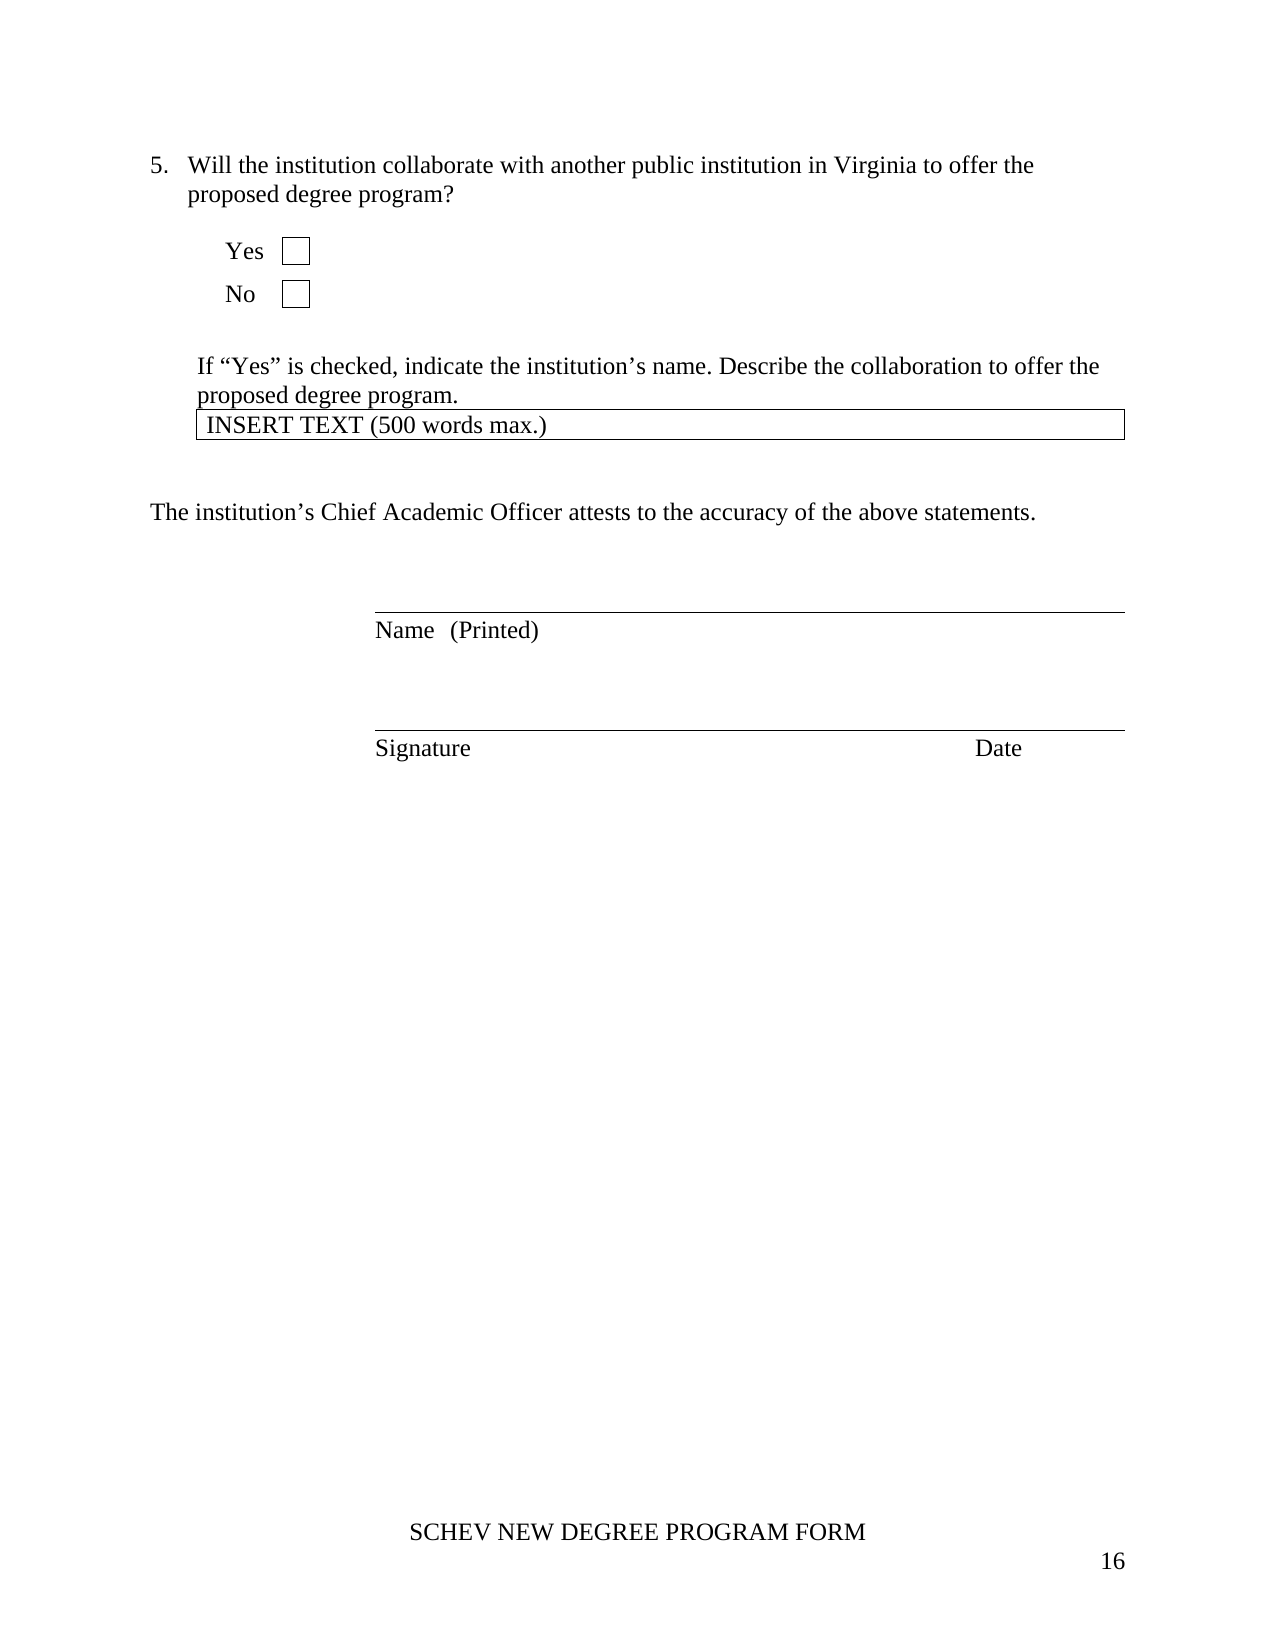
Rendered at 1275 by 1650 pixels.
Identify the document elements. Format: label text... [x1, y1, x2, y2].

text Name (Printed) [375, 613, 1125, 673]
table_header INSERT TEXT (500 words max.) [197, 410, 1124, 439]
text No [225, 279, 1125, 308]
text Signature Date [375, 731, 1125, 762]
text 5. Will the institution collaborate with another public institution in Virginia to offer the proposed degree program? [150, 150, 1125, 208]
text The institution’s Chief Academic Officer attests to the accuracy of the above statements. [150, 497, 1125, 526]
text If “Yes” is checked, indicate the institution’s name. Describe the collaboration to offer the proposed degree program. [197, 351, 1125, 409]
text Yes [225, 236, 1125, 265]
